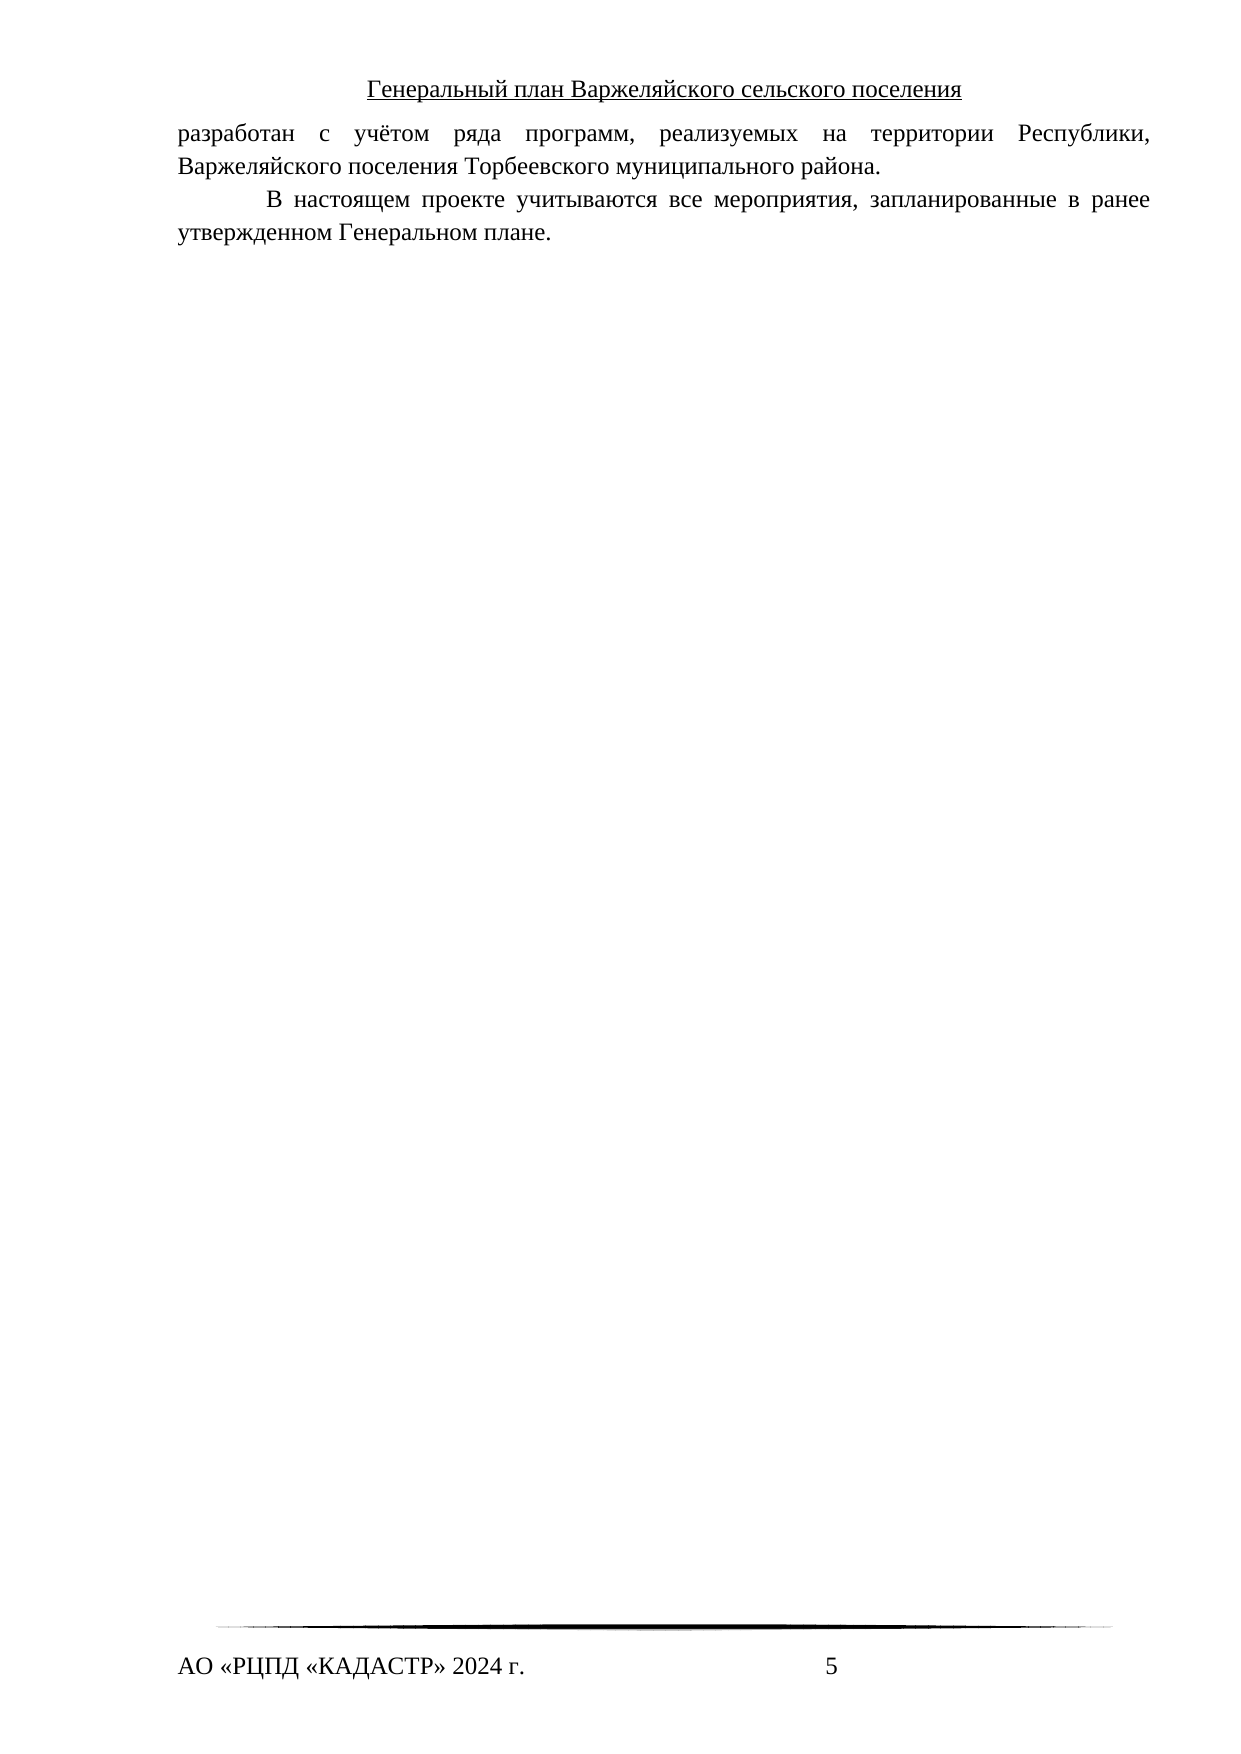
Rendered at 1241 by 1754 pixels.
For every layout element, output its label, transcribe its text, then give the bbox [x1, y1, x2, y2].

picture [215, 1623, 1113, 1631]
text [177, 118, 1152, 180]
text В настоящем проекте учитываются все мероприятия, запланированные в ранее утвержденном Генеральном плане. [177, 184, 1152, 246]
